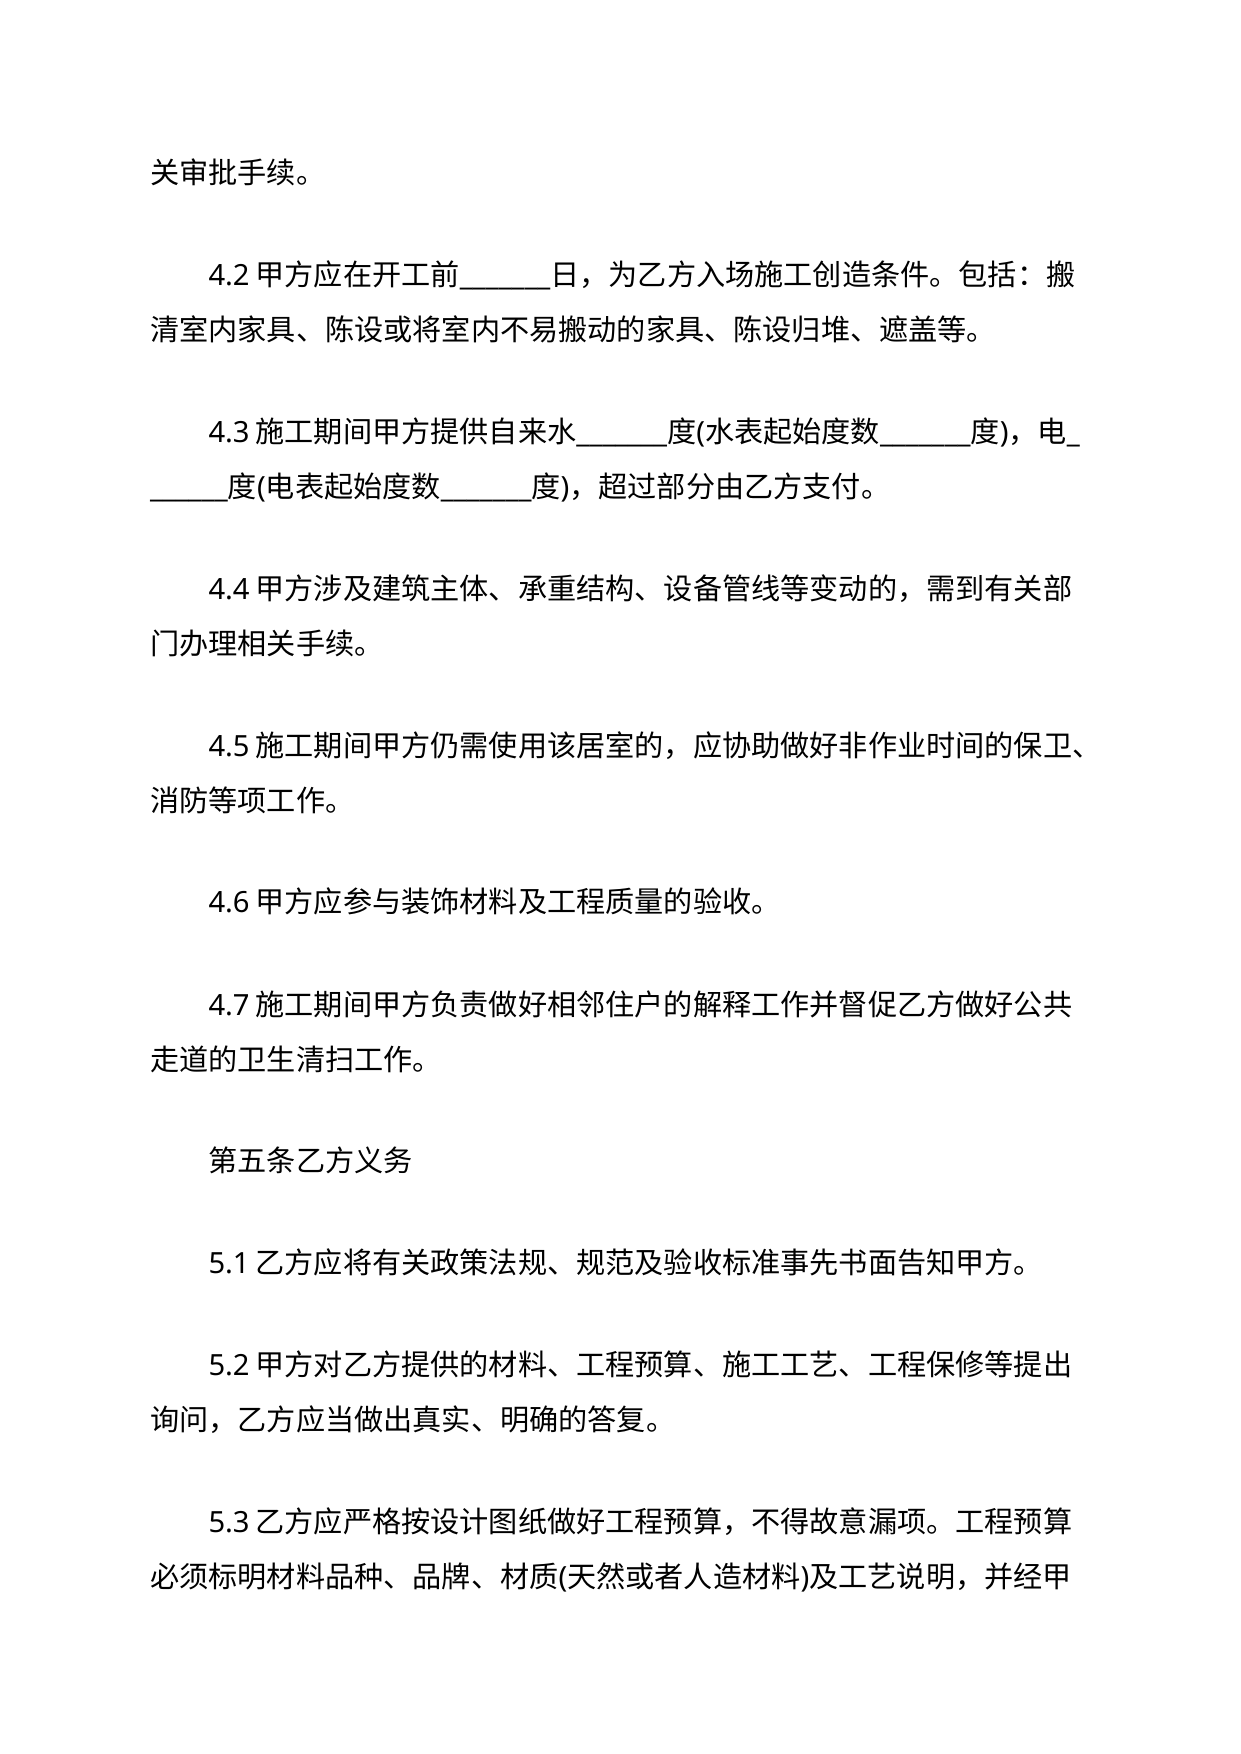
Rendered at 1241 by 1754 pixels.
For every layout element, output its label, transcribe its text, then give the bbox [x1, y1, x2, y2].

text 4.7施工期间甲方负责做好相邻住户的解释工作并督促乙方做好公共走道的卫生清扫工作。 [150, 981, 1090, 1078]
text 4.3施工期间甲方提供自来水_______度(水表起始度数_______度)，电_______度(电表起始度数_______度)，超过部分由乙方支付。 [150, 408, 1090, 506]
text 4.2甲方应在开工前_______日，为乙方入场施工创造条件。包括：搬清室内家具、陈设或将室内不易搬动的家具、陈设归堆、遮盖等。 [150, 252, 1090, 349]
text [150, 1498, 1090, 1596]
text 5.2甲方对乙方提供的材料、工程预算、施工工艺、工程保修等提出询问，乙方应当做出真实、明确的答复。 [150, 1342, 1090, 1439]
text 4.6甲方应参与装饰材料及工程质量的验收。 [150, 879, 1090, 921]
text 4.5施工期间甲方仍需使用该居室的，应协助做好非作业时间的保卫、消防等项工作。 [150, 722, 1090, 819]
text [150, 150, 1090, 192]
text 5.1乙方应将有关政策法规、规范及验收标准事先书面告知甲方。 [150, 1239, 1090, 1282]
text 第五条乙方义务 [150, 1138, 1090, 1180]
text 4.4甲方涉及建筑主体、承重结构、设备管线等变动的，需到有关部门办理相关手续。 [150, 566, 1090, 663]
